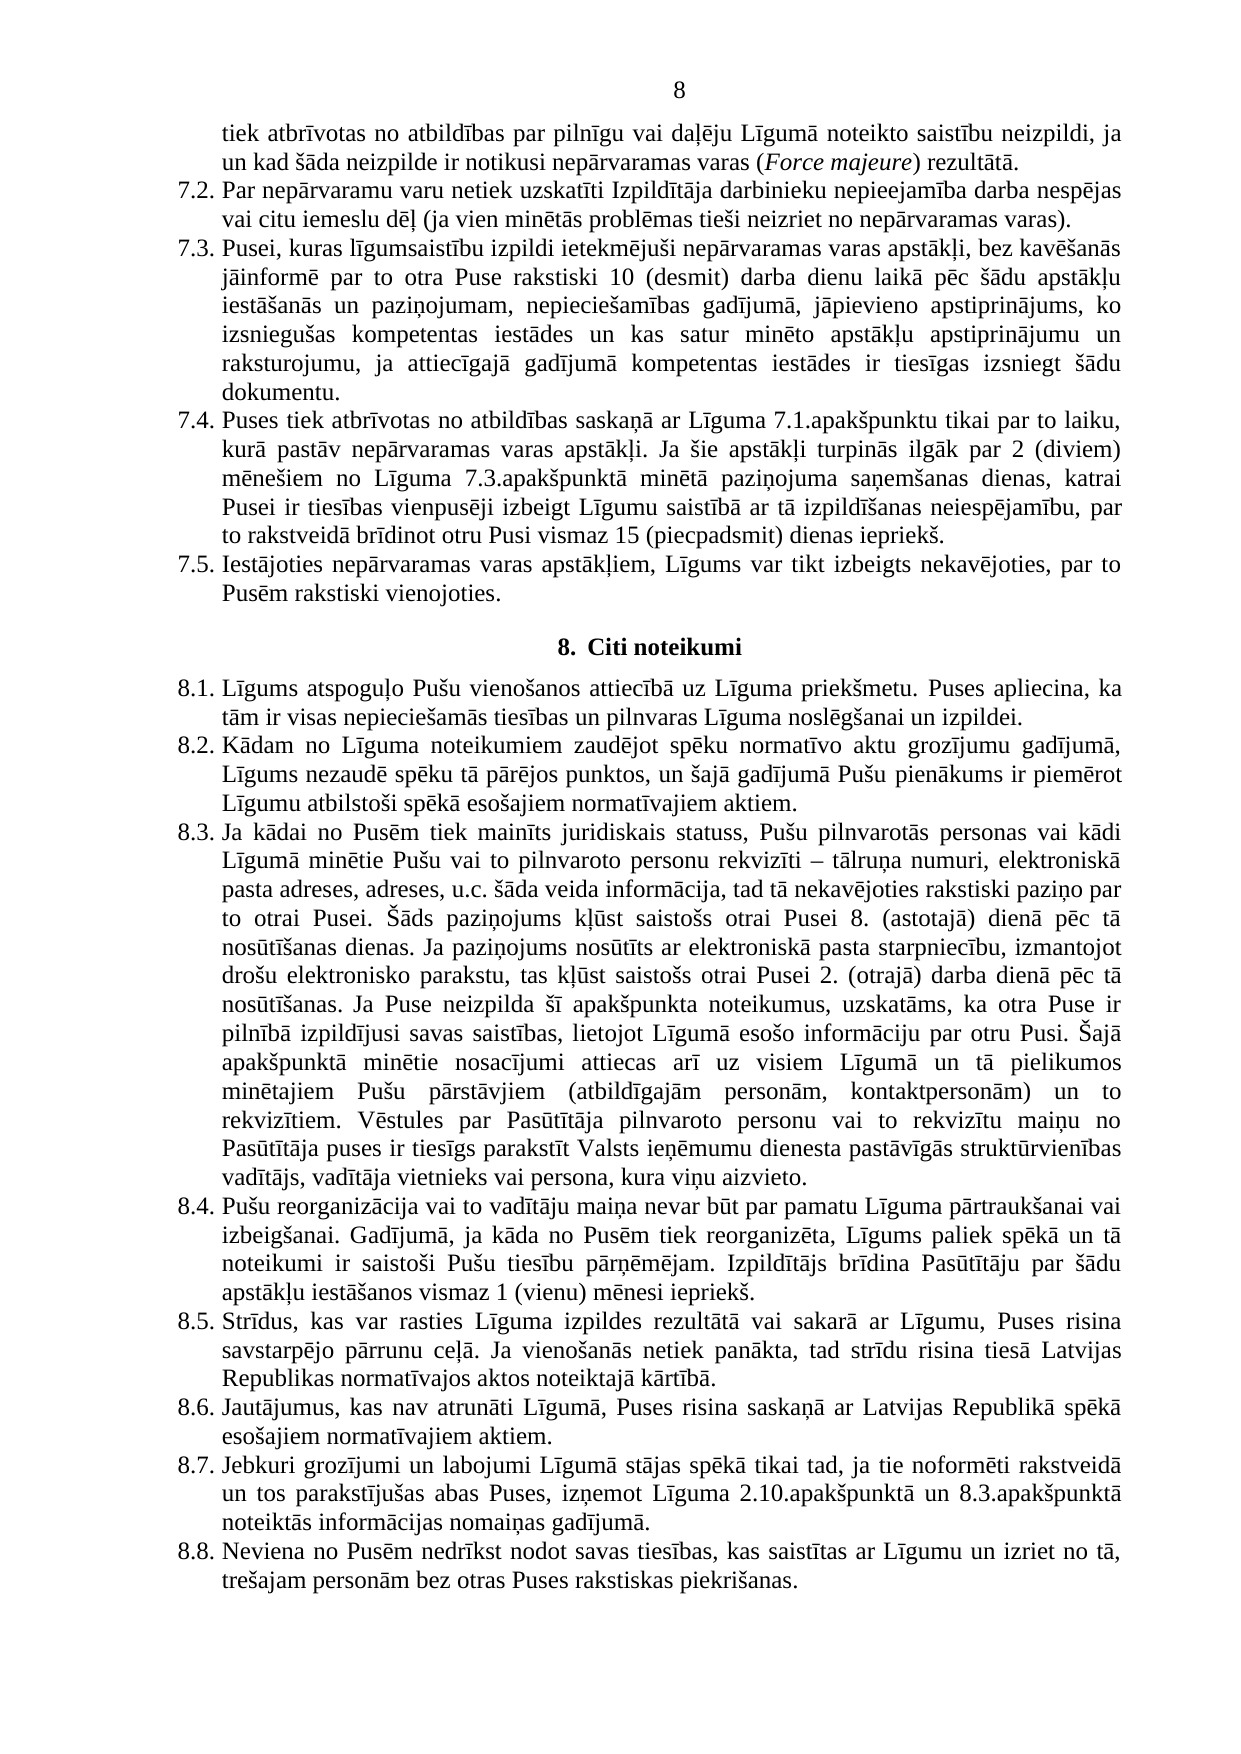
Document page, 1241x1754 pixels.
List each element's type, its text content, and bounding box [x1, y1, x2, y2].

list Par nepārvaramu varu netiek uzskatīti Izpildītāja darbinieku nepieejamība darba nespējas vai citu iemeslu dēļ (ja vien minētās problēmas tieši neizriet no nepārvaramas varas). [177, 176, 1122, 233]
list Citi noteikumi [177, 632, 1122, 661]
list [177, 118, 1122, 176]
list Iestājoties nepārvaramas varas apstākļiem, Līgums var tikt izbeigts nekavējoties, par to Pusēm rakstiski vienojoties. [177, 549, 1122, 607]
list Jebkuri grozījumi un labojumi Līgumā stājas spēkā tikai tad, ja tie noformēti rakstveidā un tos parakstījušas abas Puses, izņemot Līguma 2.10.apakšpunktā un 8.3.apakšpunktā noteiktās informācijas nomaiņas gadījumā. [177, 1450, 1122, 1536]
list Kādam no Līguma noteikumiem zaudējot spēku normatīvo aktu grozījumu gadījumā, Līgums nezaudē spēku tā pārējos punktos, un šajā gadījumā Pušu pienākums ir piemērot Līgumu atbilstoši spēkā esošajiem normatīvajiem aktiem. [177, 731, 1122, 817]
list Strīdus, kas var rasties Līguma izpildes rezultātā vai sakarā ar Līgumu, Puses risina savstarpējo pārrunu ceļā. Ja vienošanās netiek panākta, tad strīdu risina tiesā Latvijas Republikas normatīvajos aktos noteiktajā kārtībā. [177, 1306, 1122, 1392]
list Pusei, kuras līgumsaistību izpildi ietekmējuši nepārvaramas varas apstākļi, bez kavēšanās jāinformē par to otra Puse rakstiski 10 (desmit) darba dienu laikā pēc šādu apstākļu iestāšanās un paziņojumam, nepieciešamības gadījumā, jāpievieno apstiprinājums, ko izsniegušas kompetentas iestādes un kas satur minēto apstākļu apstiprinājumu un raksturojumu, ja attiecīgajā gadījumā kompetentas iestādes ir tiesīgas izsniegt šādu dokumentu. [177, 233, 1122, 406]
list Neviena no Pusēm nedrīkst nodot savas tiesības, kas saistītas ar Līgumu un izriet no tā, trešajam personām bez otras Puses rakstiskas piekrišanas. [177, 1536, 1122, 1593]
list Pušu reorganizācija vai to vadītāju maiņa nevar būt par pamatu Līguma pārtraukšanai vai izbeigšanai. Gadījumā, ja kāda no Pusēm tiek reorganizēta, Līgums paliek spēkā un tā noteikumi ir saistoši Pušu tiesību pārņēmējam. Izpildītājs brīdina Pasūtītāju par šādu apstākļu iestāšanos vismaz 1 (vienu) mēnesi iepriekš. [177, 1191, 1122, 1306]
list Līgums atspoguļo Pušu vienošanos attiecībā uz Līguma priekšmetu. Puses apliecina, ka tām ir visas nepieciešamās tiesības un pilnvaras Līguma noslēgšanai un izpildei. [177, 673, 1122, 731]
list Ja kādai no Pusēm tiek mainīts juridiskais statuss, Pušu pilnvarotās personas vai kādi Līgumā minētie Pušu vai to pilnvaroto personu rekvizīti – tālruņa numuri, elektroniskā pasta adreses, adreses, u.c. šāda veida informācija, tad tā nekavējoties rakstiski paziņo par to otrai Pusei. Šāds paziņojums kļūst saistošs otrai Pusei 8. (astotajā) dienā pēc tā nosūtīšanas dienas. Ja paziņojums nosūtīts ar elektroniskā pasta starpniecību, izmantojot drošu elektronisko parakstu, tas kļūst saistošs otrai Pusei 2. (otrajā) darba dienā pēc tā nosūtīšanas. Ja Puse neizpilda šī apakšpunkta noteikumus, uzskatāms, ka otra Puse ir pilnībā izpildījusi savas saistības, lietojot Līgumā esošo informāciju par otru Pusi. Šajā apakšpunktā minētie nosacījumi attiecas arī uz visiem Līgumā un tā pielikumos minētajiem Pušu pārstāvjiem (atbildīgajām personām, kontaktpersonām) un to rekvizītiem. Vēstules par Pasūtītāja pilnvaroto personu vai to rekvizītu maiņu no Pasūtītāja puses ir tiesīgs parakstīt Valsts ieņēmumu dienesta pastāvīgās struktūrvienības vadītājs, vadītāja vietnieks vai persona, kura viņu aizvieto. [177, 817, 1122, 1191]
list Puses tiek atbrīvotas no atbildības saskaņā ar Līguma 7.1.apakšpunktu tikai par to laiku, kurā pastāv nepārvaramas varas apstākļi. Ja šie apstākļi turpinās ilgāk par 2 (diviem) mēnešiem no Līguma 7.3.apakšpunktā minētā paziņojuma saņemšanas dienas, katrai Pusei ir tiesības vienpusēji izbeigt Līgumu saistībā ar tā izpildīšanas neiespējamību, par to rakstveidā brīdinot otru Pusi vismaz 15 (piecpadsmit) dienas iepriekš. [177, 406, 1122, 549]
list Jautājumus, kas nav atrunāti Līgumā, Puses risina saskaņā ar Latvijas Republikā spēkā esošajiem normatīvajiem aktiem. [177, 1392, 1122, 1450]
